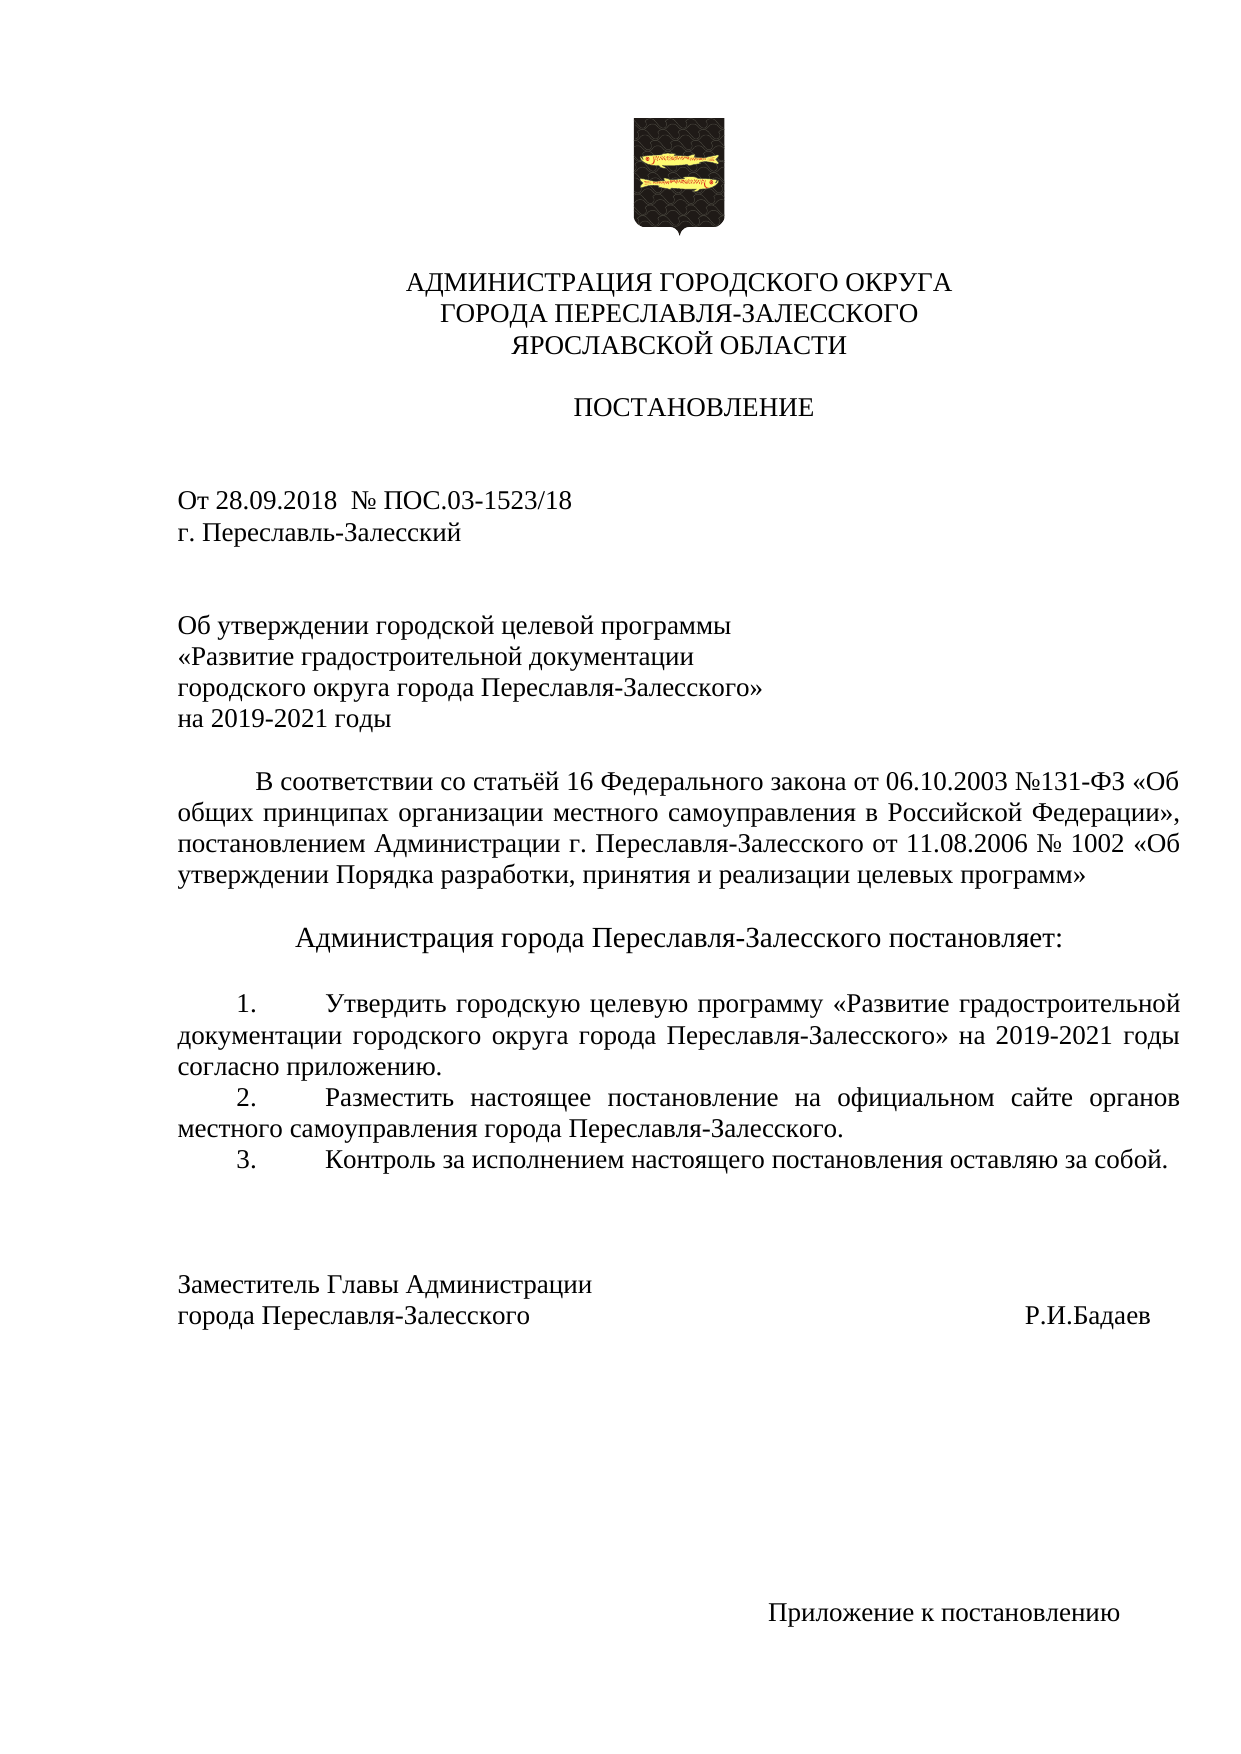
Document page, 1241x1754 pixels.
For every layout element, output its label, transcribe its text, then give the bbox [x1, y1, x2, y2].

text АДМИНИСТРАЦИЯ ГОРОДСКОГО ОКРУГА [177, 266, 1181, 298]
text г. Переславль-Залесский [177, 516, 1181, 547]
text городского округа города Переславля-Залесского» [177, 671, 1181, 702]
list Контроль за исполнением настоящего постановления оставляю за собой. [177, 1143, 1181, 1174]
text В соответствии со статьёй 16 Федерального закона от 06.10.2003 №131-ФЗ «Об общих принципах организации местного самоуправления в Российской Федерации», постановлением Администрации г. Переславля-Залесского от 11.08.2006 № 1002 «Об утверждении Порядка разработки, принятия и реализации целевых программ» [177, 765, 1181, 889]
text Заместитель Главы Администрации [177, 1268, 1181, 1299]
text «Развитие градостроительной документации [177, 640, 1181, 671]
list Разместить настоящее постановление на официальном сайте органов местного самоуправления города Переславля-Залесского. [177, 1081, 1181, 1143]
text От 28.09.2018 № ПОС.03-1523/18 [177, 484, 1181, 516]
text Об утверждении городской целевой программы [177, 609, 1181, 640]
list Утвердить городскую целевую программу «Развитие градостроительной документации городского округа города Переславля-Залесского» на 2019-2021 годы согласно приложению. [177, 988, 1181, 1081]
text на 2019-2021 годы [177, 702, 1181, 734]
text ЯРОСЛАВСКОЙ ОБЛАСТИ [177, 329, 1181, 360]
text Администрация города Переславля-Залесского постановляет: [177, 921, 1181, 954]
text ПОСТАНОВЛЕНИЕ [207, 391, 1181, 422]
text Приложение к постановлению [768, 1596, 1181, 1627]
text города Переславля-Залесского Р.И.Бадаев [177, 1299, 1181, 1330]
text ГОРОДА ПЕРЕСЛАВЛЯ-ЗАЛЕССКОГО [177, 298, 1181, 329]
